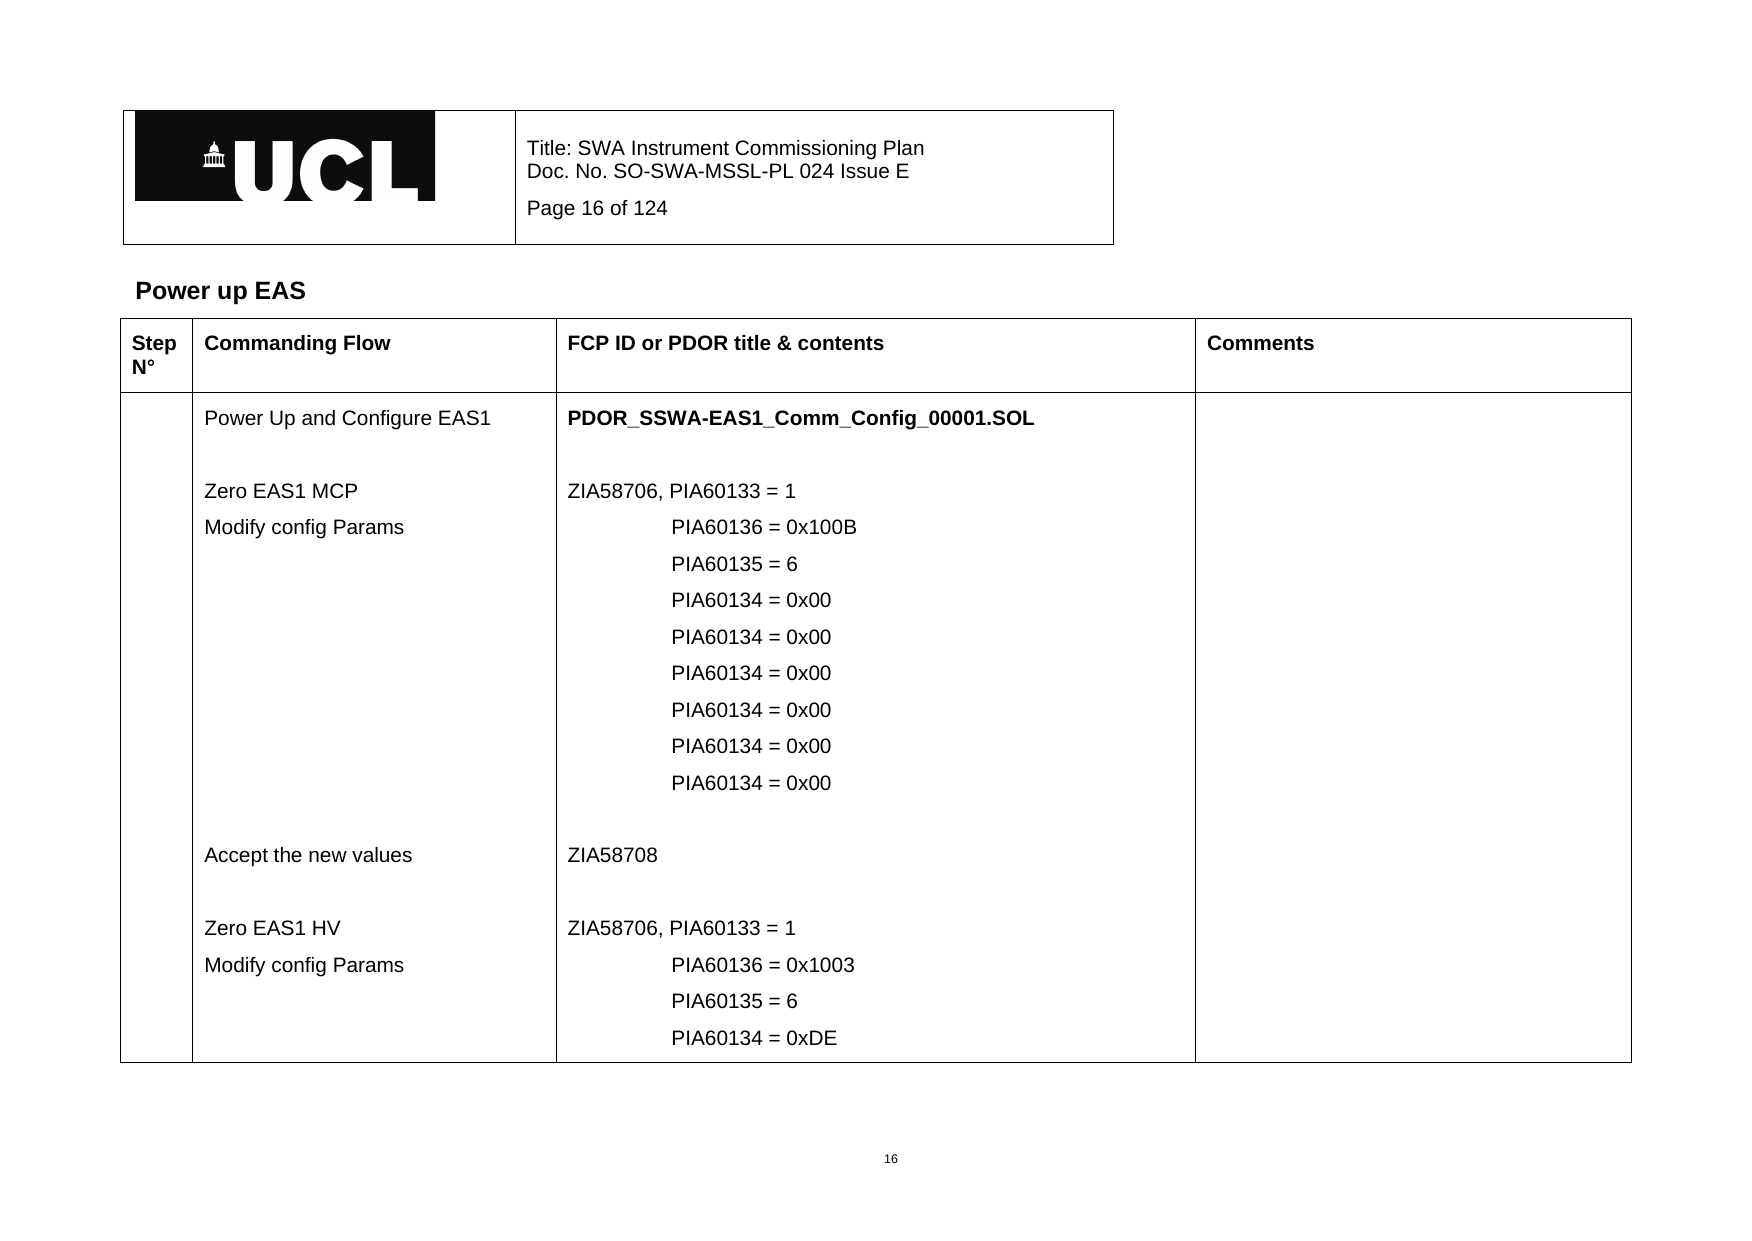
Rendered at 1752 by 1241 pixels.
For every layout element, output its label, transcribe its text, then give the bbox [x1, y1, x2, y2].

table_cell [1196, 393, 1631, 1062]
table_cell [121, 393, 192, 1062]
table_header Comments [1196, 319, 1631, 392]
subtitle Power up EAS [135, 276, 1647, 305]
table_header FCP ID or PDOR title & contents [557, 319, 1195, 392]
table_header Commanding Flow [193, 319, 556, 392]
picture [135, 111, 436, 201]
table_header Step N° [121, 319, 192, 392]
